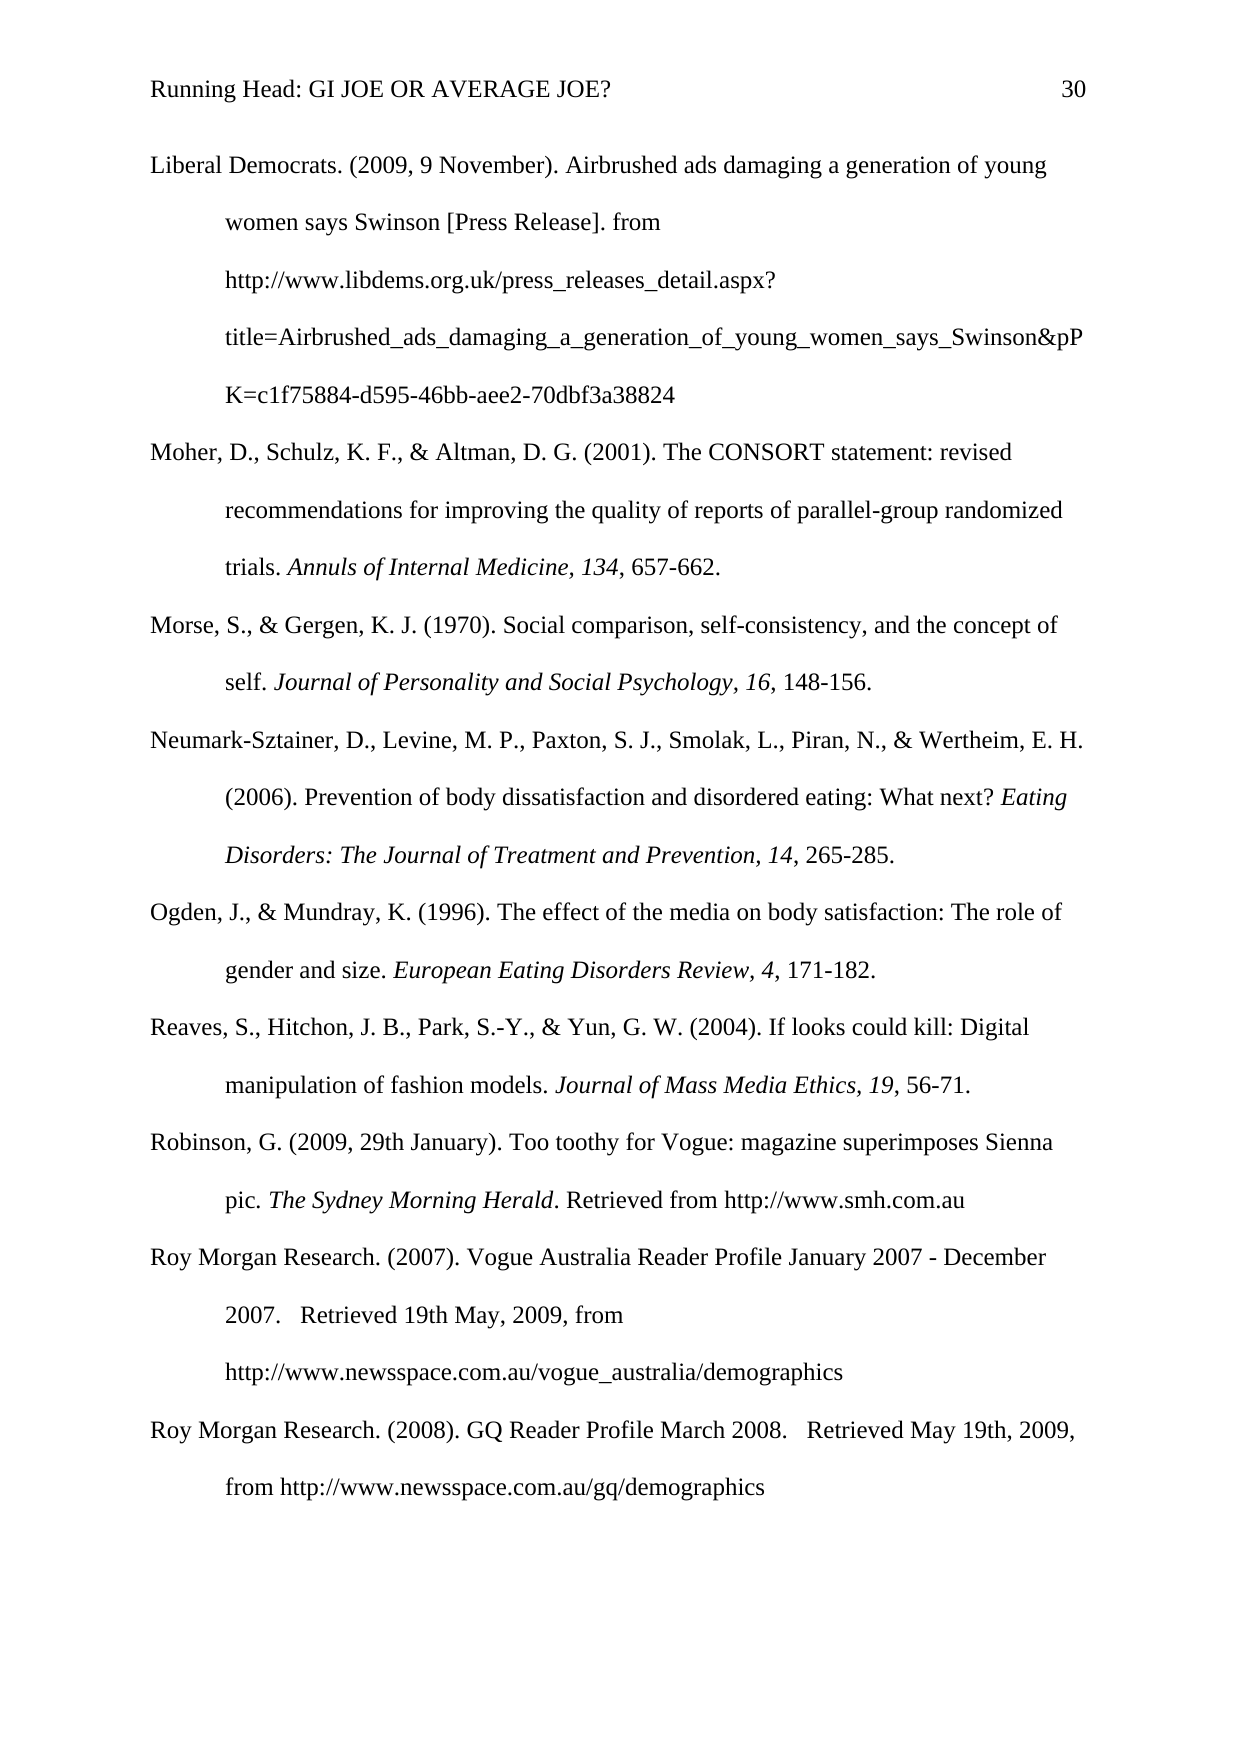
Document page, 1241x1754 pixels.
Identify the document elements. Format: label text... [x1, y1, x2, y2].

text Neumark-Sztainer, D., Levine, M. P., Paxton, S. J., Smolak, L., Piran, N., & Wertheim, E. H. (2006). Prevention of body dissatisfaction and disordered eating: What next? Eating Disorders: The Journal of Treatment and Prevention, 14, 265-285. [150, 725, 1090, 869]
text Moher, D., Schulz, K. F., & Altman, D. G. (2001). The CONSORT statement: revised recommendations for improving the quality of reports of parallel-group randomized trials. Annuls of Internal Medicine, 134, 657-662. [150, 437, 1090, 581]
text Liberal Democrats. (2009, 9 November). Airbrushed ads damaging a generation of young women says Swinson [Press Release]. from http://www.libdems.org.uk/press_releases_detail.aspx?title=Airbrushed_ads_damaging_a_generation_of_young_women_says_Swinson&pPK=c1f75884-d595-46bb-aee2-70dbf3a38824 [150, 150, 1090, 409]
text Robinson, G. (2009, 29th January). Too toothy for Vogue: magazine superimposes Sienna pic. The Sydney Morning Herald. Retrieved from http://www.smh.com.au [150, 1127, 1090, 1214]
text Reaves, S., Hitchon, J. B., Park, S.-Y., & Yun, G. W. (2004). If looks could kill: Digital manipulation of fashion models. Journal of Mass Media Ethics, 19, 56-71. [150, 1012, 1090, 1099]
text Morse, S., & Gergen, K. J. (1970). Social comparison, self-consistency, and the concept of self. Journal of Personality and Social Psychology, 16, 148-156. [150, 610, 1090, 696]
text Roy Morgan Research. (2008). GQ Reader Profile March 2008. Retrieved May 19th, 2009, from http://www.newsspace.com.au/gq/demographics [150, 1415, 1090, 1501]
text Ogden, J., & Mundray, K. (1996). The effect of the media on body satisfaction: The role of gender and size. European Eating Disorders Review, 4, 171-182. [150, 897, 1090, 984]
text Roy Morgan Research. (2007). Vogue Australia Reader Profile January 2007 - December 2007. Retrieved 19th May, 2009, from http://www.newsspace.com.au/vogue_australia/demographics [150, 1242, 1090, 1386]
